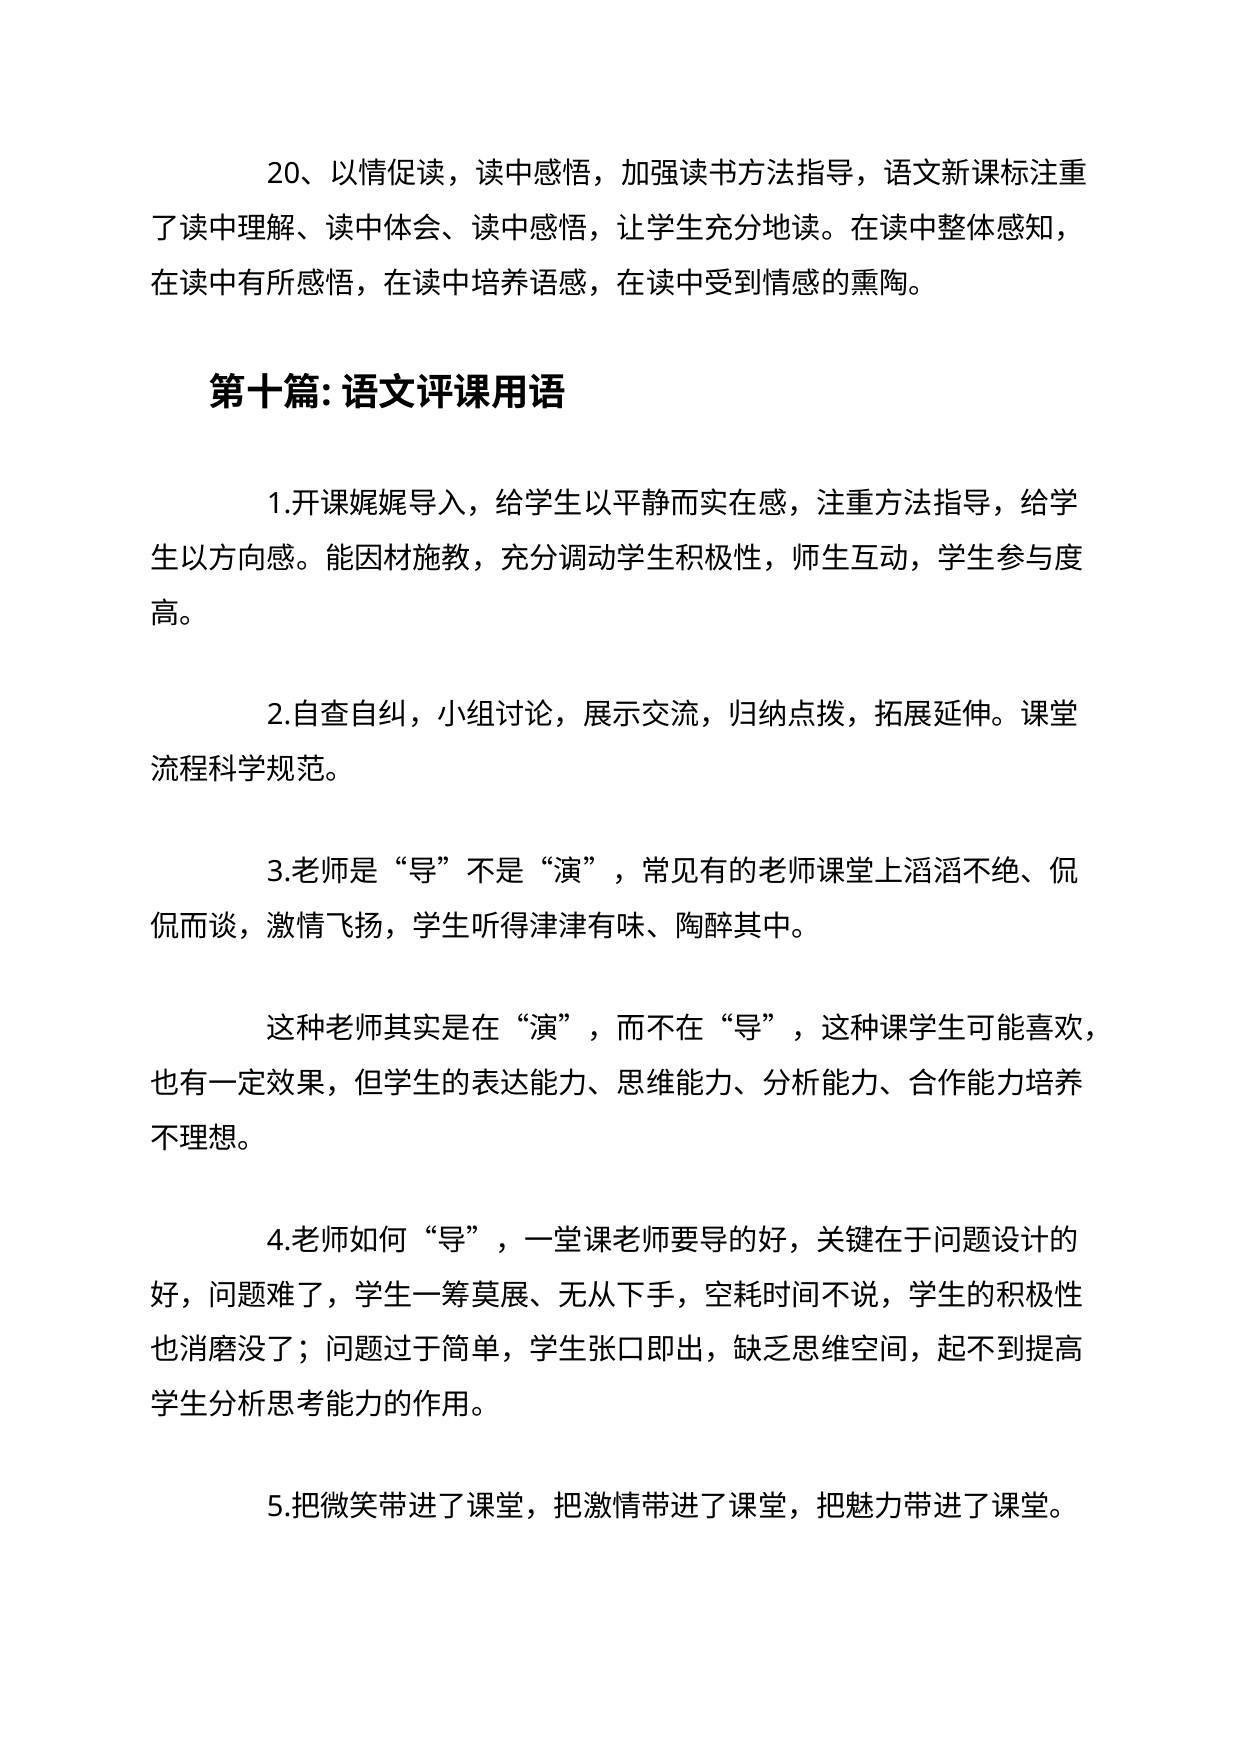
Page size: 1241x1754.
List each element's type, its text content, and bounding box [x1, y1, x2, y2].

text 4.老师如何“导”，一堂课老师要导的好，关键在于问题设计的好，问题难了，学生一筹莫展、无从下手，空耗时间不说，学生的积极性也消磨没了；问题过于简单，学生张口即出，缺乏思维空间，起不到提高学生分析思考能力的作用。 [150, 1216, 1090, 1423]
text 20、以情促读，读中感悟，加强读书方法指导，语文新课标注重了读中理解、读中体会、读中感悟，让学生充分地读。在读中整体感知，在读中有所感悟，在读中培养语感，在读中受到情感的熏陶。 [150, 150, 1090, 302]
text 这种老师其实是在“演”，而不在“导”，这种课学生可能喜欢，也有一定效果，但学生的表达能力、思维能力、分析能力、合作能力培养不理想。 [150, 1004, 1090, 1157]
text 第十篇: 语文评课用语 [150, 362, 1090, 416]
text 1.开课娓娓导入，给学生以平静而实在感，注重方法指导，给学生以方向感。能因材施教，充分调动学生积极性，师生互动，学生参与度高。 [150, 479, 1090, 631]
text 5.把微笑带进了课堂，把激情带进了课堂，把魅力带进了课堂。 [150, 1483, 1090, 1525]
text 2.自查自纠，小组讨论，展示交流，归纳点拨，拓展延伸。课堂流程科学规范。 [150, 691, 1090, 788]
text 3.老师是“导”不是“演”，常见有的老师课堂上滔滔不绝、侃侃而谈，激情飞扬，学生听得津津有味、陶醉其中。 [150, 848, 1090, 945]
